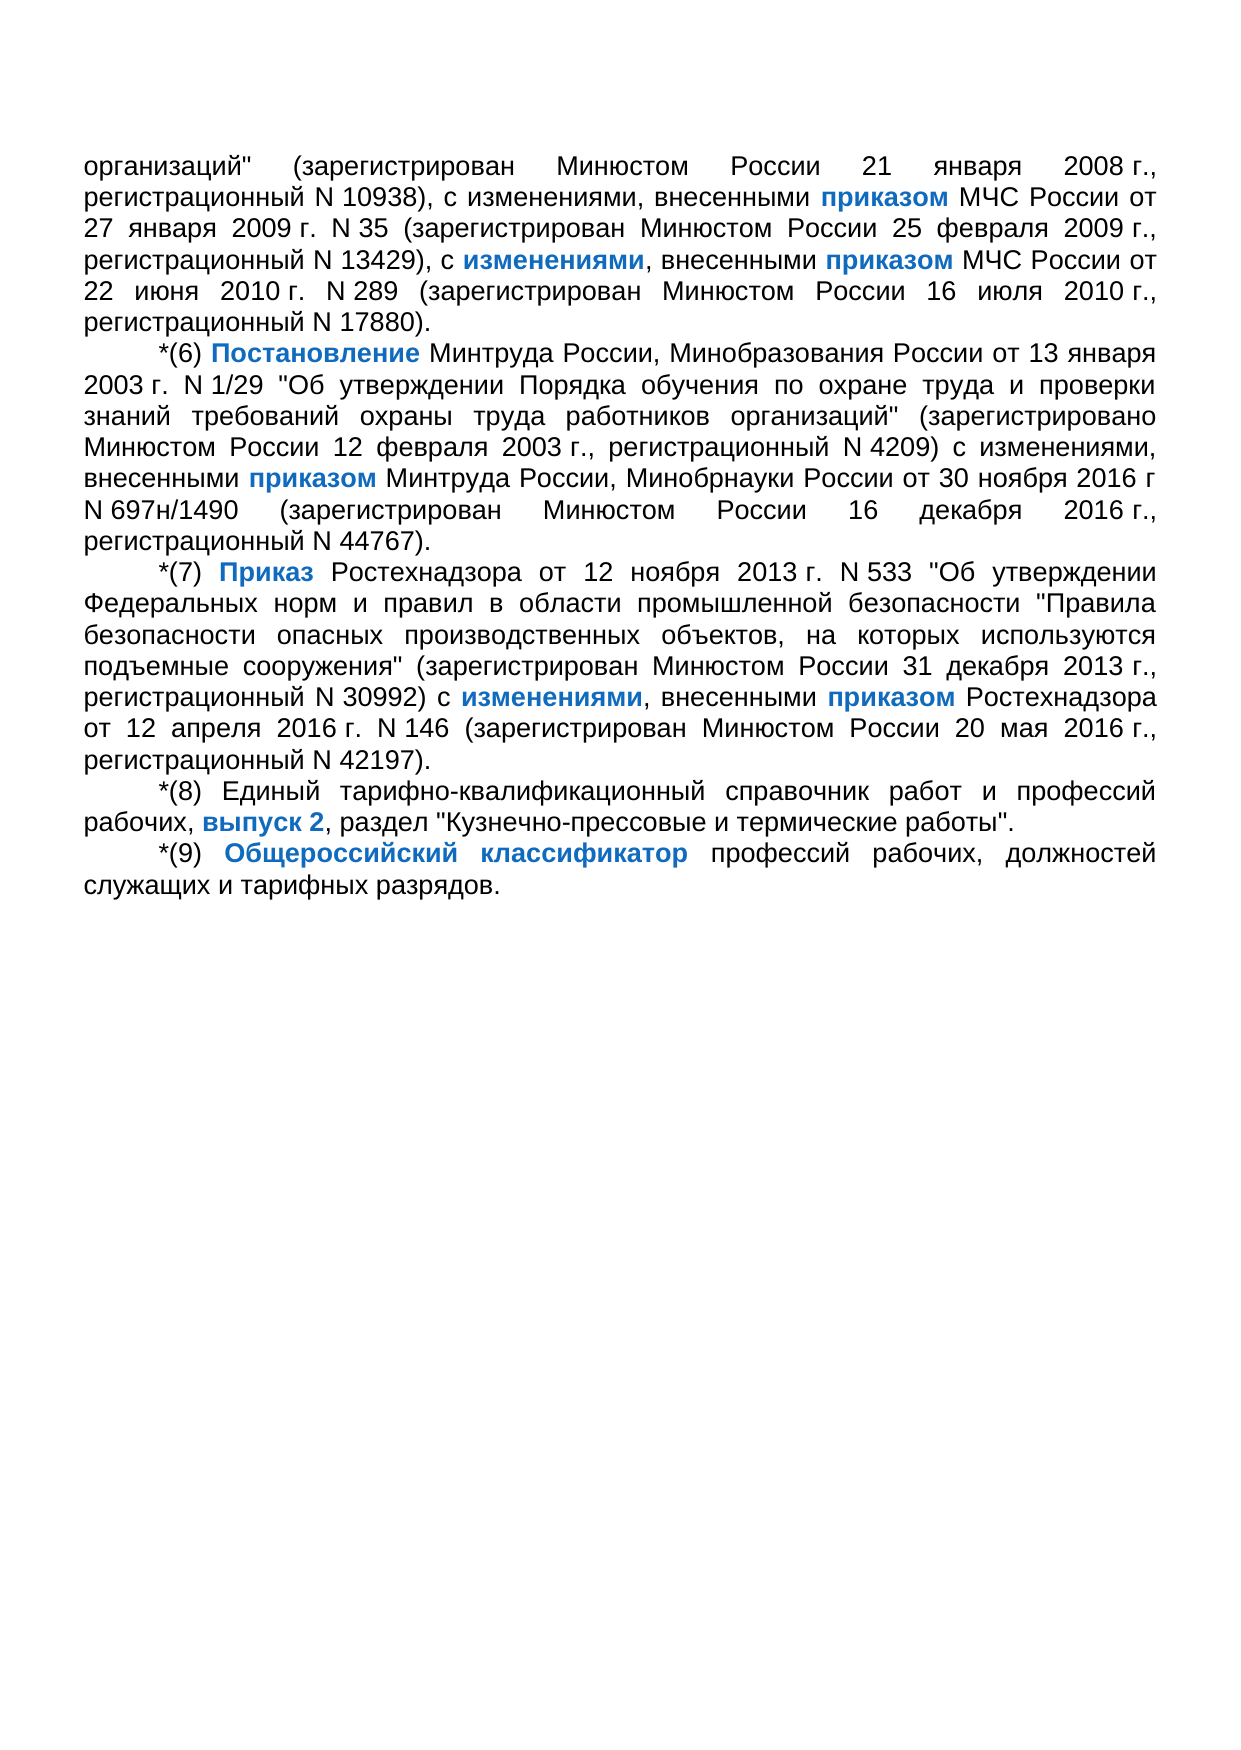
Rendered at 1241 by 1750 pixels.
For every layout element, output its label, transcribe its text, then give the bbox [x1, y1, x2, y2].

text *(8) Единый тарифно-квалификационный справочник работ и профессий рабочих, выпуск 2, раздел "Кузнечно-прессовые и термические работы". [83, 775, 1157, 837]
text *(7) Приказ Ростехнадзора от 12 ноября 2013 г. N 533 "Об утверждении Федеральных норм и правил в области промышленной безопасности "Правила безопасности опасных производственных объектов, на которых используются подъемные сооружения" (зарегистрирован Минюстом России 31 декабря 2013 г., регистрационный N 30992) с изменениями, внесенными приказом Ростехнадзора от 12 апреля 2016 г. N 146 (зарегистрирован Минюстом России 20 мая 2016 г., регистрационный N 42197). [83, 556, 1157, 775]
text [83, 150, 1157, 337]
text *(6) Постановление Минтруда России, Минобразования России от 13 января 2003 г. N 1/29 "Об утверждении Порядка обучения по охране труда и проверки знаний требований охраны труда работников организаций" (зарегистрировано Минюстом России 12 февраля 2003 г., регистрационный N 4209) с изменениями, внесенными приказом Минтруда России, Минобрнауки России от 30 ноября 2016 г N 697н/1490 (зарегистрирован Минюстом России 16 декабря 2016 г., регистрационный N 44767). [83, 337, 1157, 556]
text *(9) Общероссийский классификатор профессий рабочих, должностей служащих и тарифных разрядов. [83, 837, 1157, 900]
